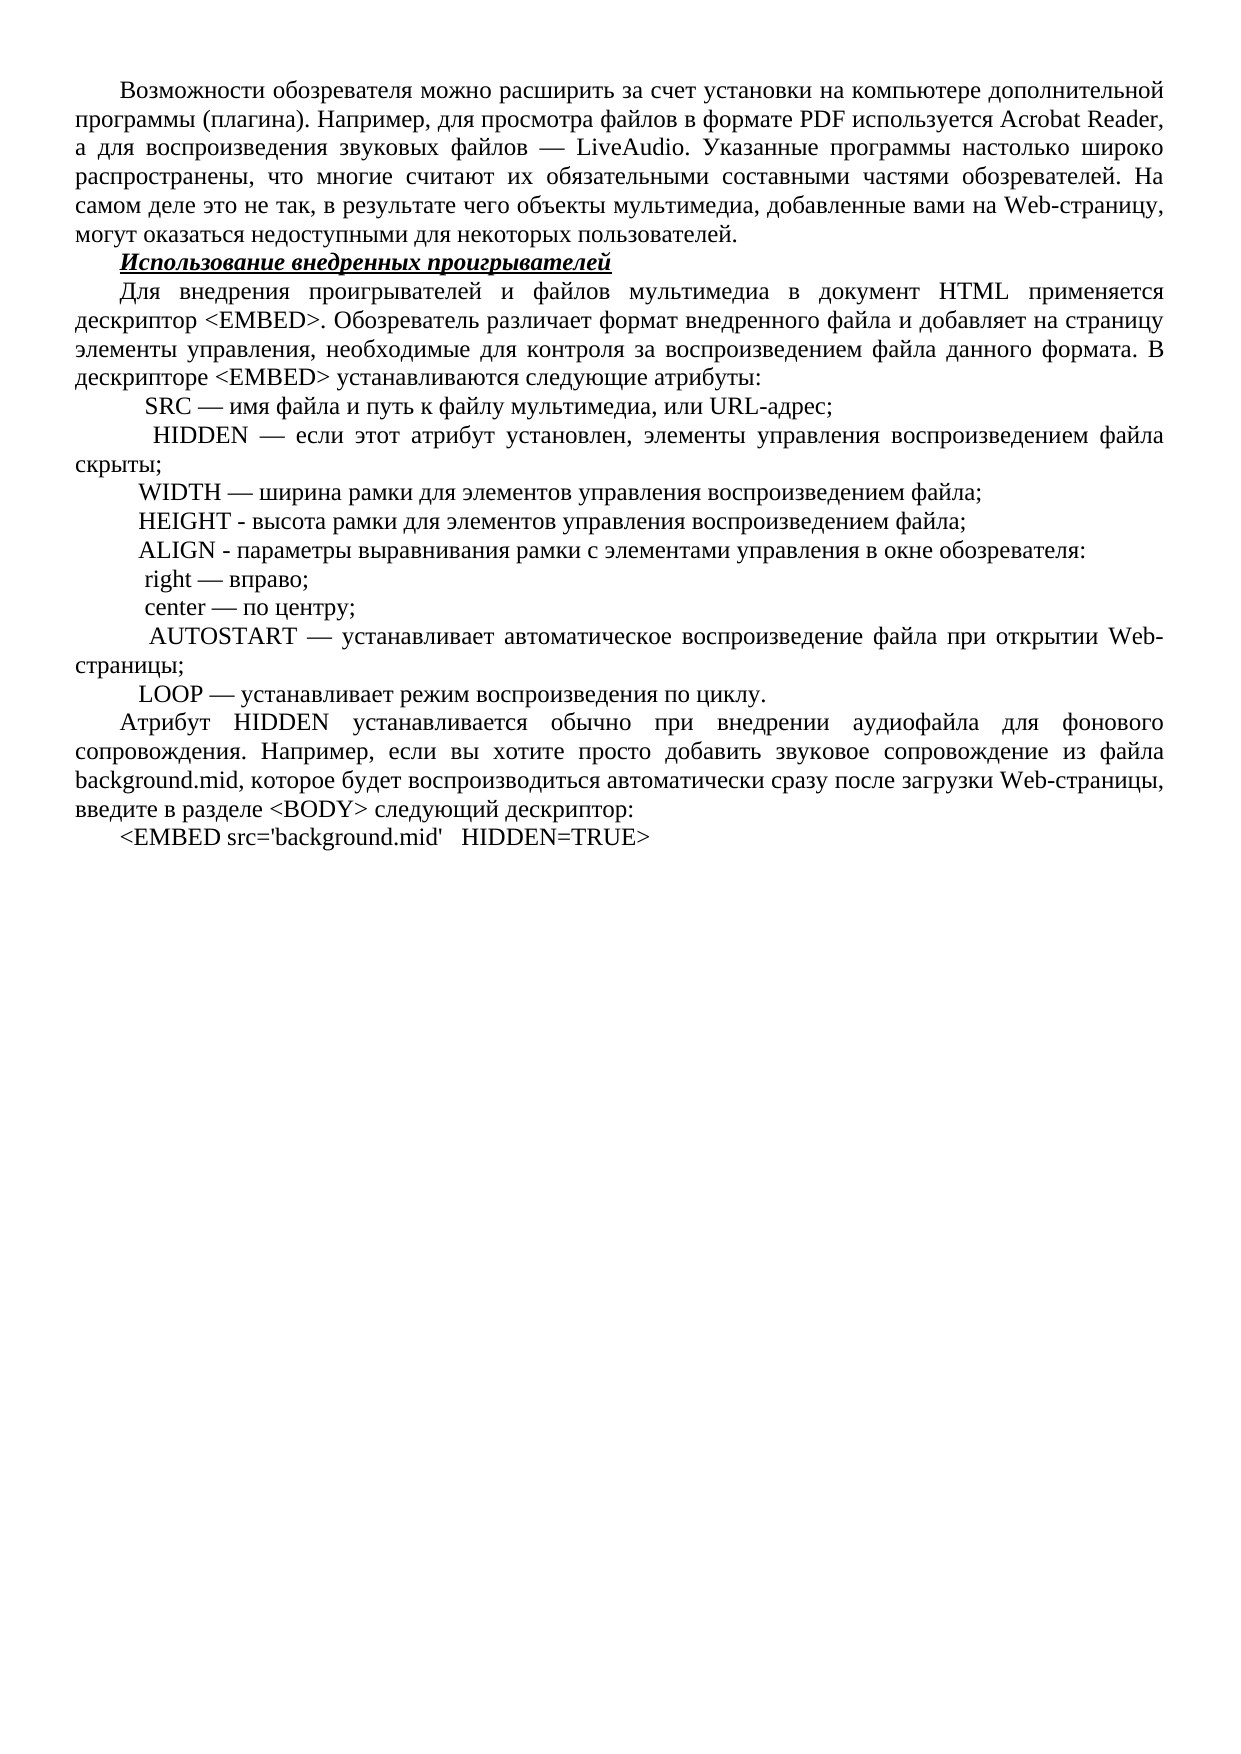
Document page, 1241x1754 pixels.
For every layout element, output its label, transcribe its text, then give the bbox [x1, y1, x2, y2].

text center — по центру; [75, 592, 1165, 621]
text Атрибут HIDDEN устанавливается обычно при внедрении аудиофайла для фонового сопровождения. Например, если вы хотите просто добавить звуковое сопровождение из файла background.mid, которое будет воспроизводиться автоматически сразу после загрузки Web-страницы, введите в разделе <BODY> следующий дескриптор: [75, 707, 1165, 822]
text ALIGN - параметры выравнивания рамки с элементами управления в окне обозревателя: [75, 535, 1165, 564]
text SRC — имя файла и путь к файлу мультимедиа, или URL-адрес; [75, 391, 1165, 420]
text Возможности обозревателя можно расширить за счет установки на компьютере дополнительной программы (плагина). Например, для просмотра файлов в формате PDF используется Acrobat Reader, а для воспроизведения звуковых файлов — LiveAudio. Указанные программы настолько широко распространены, что многие считают их обязательными составными частями обозревателей. На самом деле это не так, в результате чего объекты мультимедиа, добавленные вами на Web-страницу, могут оказаться недоступными для некоторых пользователей. [75, 75, 1165, 247]
text Использование внедренных проигрывателей [75, 247, 1165, 276]
text AUTOSTART — устанавливает автоматическое воспроизведение файла при открытии Web-страницы; [75, 621, 1165, 679]
text HEIGHT - высота рамки для элементов управления воспроизведением файла; [75, 506, 1165, 535]
text HIDDEN — если этот атрибут установлен, элементы управления воспроизведением файла скрыты; [75, 420, 1165, 477]
text <EMBED src='background.mid' HIDDEN=TRUE> [75, 822, 1165, 851]
text WIDTH — ширина рамки для элементов управления воспроизведением файла; [75, 477, 1165, 506]
text Для внедрения проигрывателей и файлов мультимедиа в документ HTML применяется дескриптор <EMBED>. Обозреватель различает формат внедренного файла и добавляет на страницу элементы управления, необходимые для контроля за воспроизведением файла данного формата. В дескрипторе <EMBED> устанавливаются следующие атрибуты: [75, 276, 1165, 391]
text right — вправо; [75, 564, 1165, 592]
text LOOP — устанавливает режим воспроизведения по циклу. [75, 679, 1165, 707]
